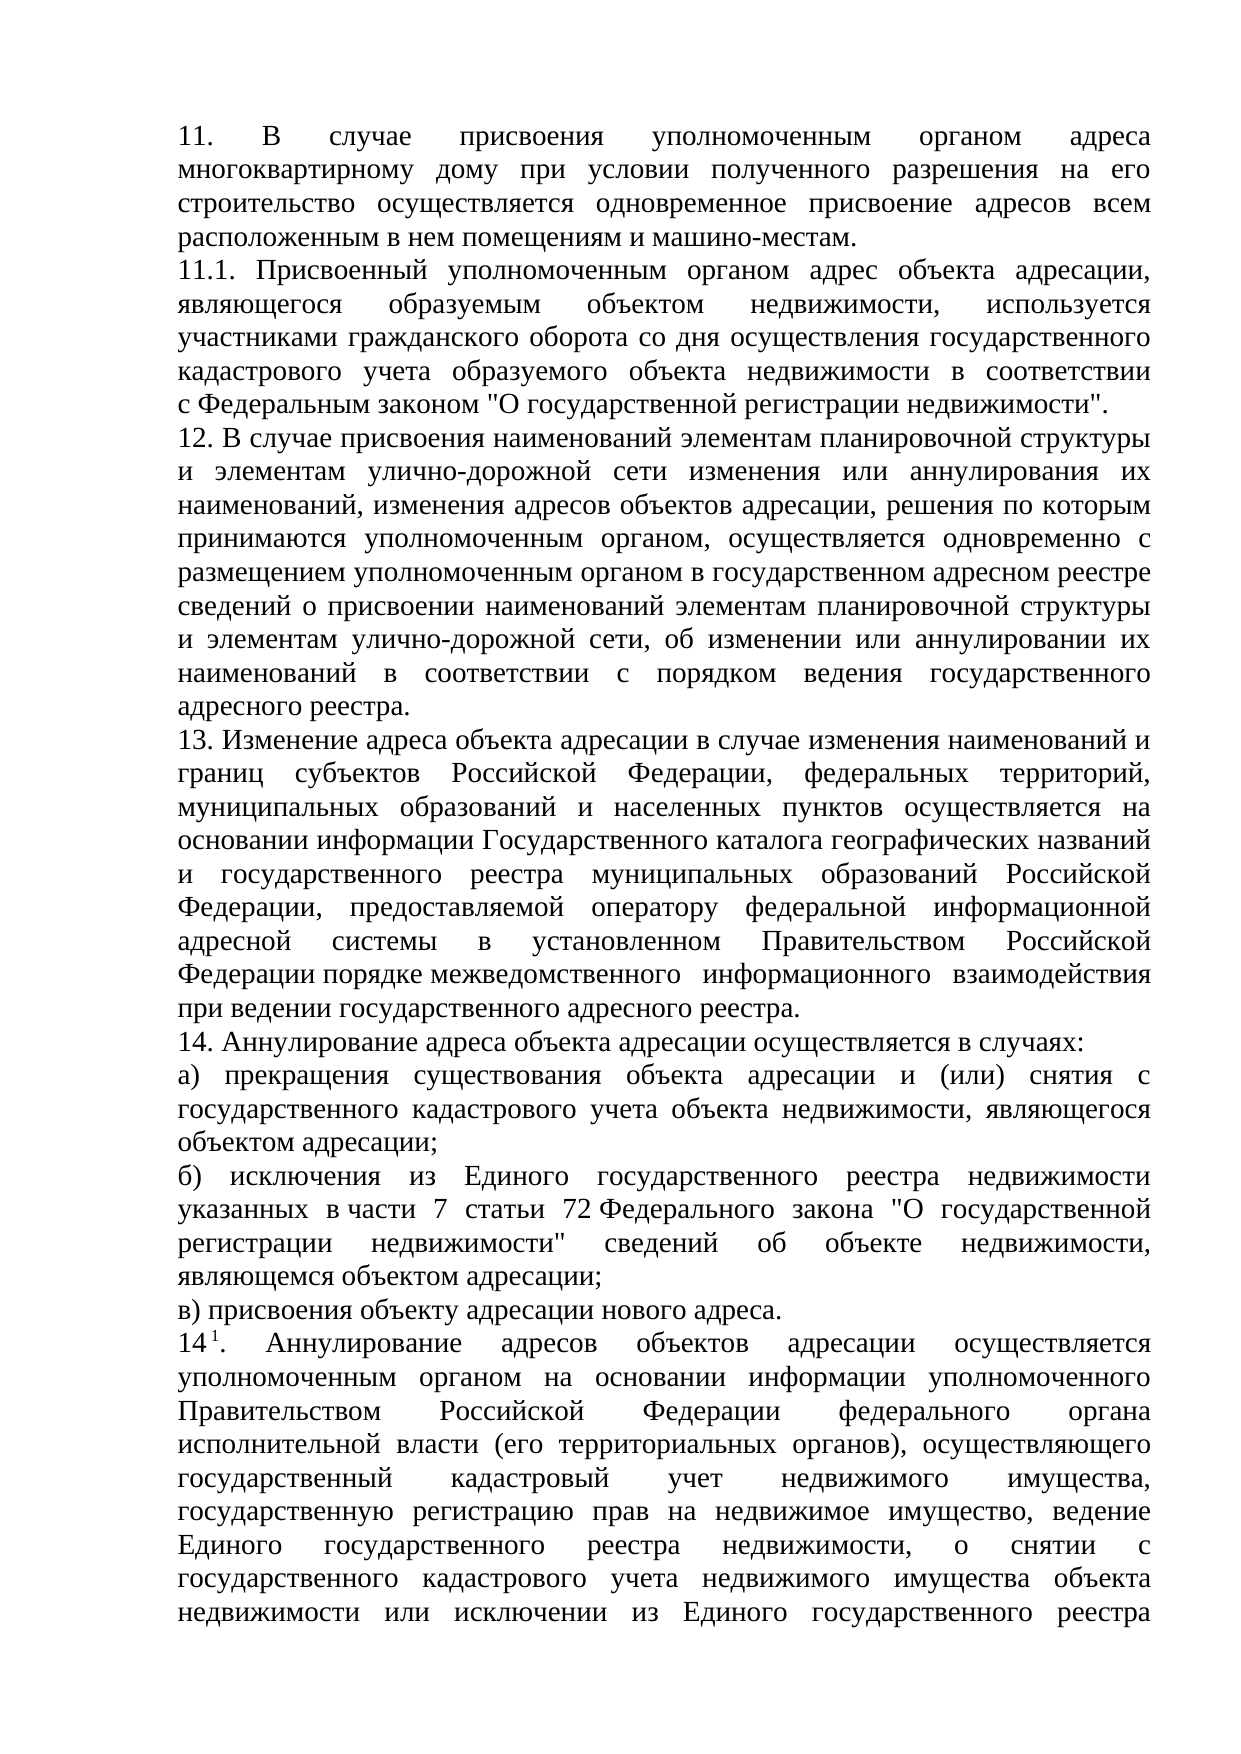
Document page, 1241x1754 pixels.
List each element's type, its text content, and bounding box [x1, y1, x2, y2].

text в) присвоения объекту адресации нового адреса. [177, 1292, 1152, 1326]
text 14. Аннулирование адреса объекта адресации осуществляется в случаях: [177, 1024, 1152, 1057]
text б) исключения из Единого государственного реестра недвижимости указанных в части 7 статьи 72 Федерального закона "О государственной регистрации недвижимости" сведений об объекте недвижимости, являющемся объектом адресации; [177, 1158, 1152, 1292]
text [177, 1326, 1152, 1627]
text 13. Изменение адреса объекта адресации в случае изменения наименований и границ субъектов Российской Федерации, федеральных территорий, муниципальных образований и населенных пунктов осуществляется на основании информации Государственного каталога географических названий и государственного реестра муниципальных образований Российской Федерации, предоставляемой оператору федеральной информационной адресной системы в установленном Правительством Российской Федерации порядке межведомственного информационного взаимодействия при ведении государственного адресного реестра. [177, 722, 1152, 1024]
text 11. В случае присвоения уполномоченным органом адреса многоквартирному дому при условии полученного разрешения на его строительство осуществляется одновременное присвоение адресов всем расположенным в нем помещениям и машино-местам. [177, 118, 1152, 252]
text 11.1. Присвоенный уполномоченным органом адрес объекта адресации, являющегося образуемым объектом недвижимости, используется участниками гражданского оборота со дня осуществления государственного кадастрового учета образуемого объекта недвижимости в соответствии с Федеральным законом "О государственной регистрации недвижимости". [177, 252, 1152, 420]
text 12. В случае присвоения наименований элементам планировочной структуры и элементам улично-дорожной сети изменения или аннулирования их наименований, изменения адресов объектов адресации, решения по которым принимаются уполномоченным органом, осуществляется одновременно с размещением уполномоченным органом в государственном адресном реестре сведений о присвоении наименований элементам планировочной структуры и элементам улично-дорожной сети, об изменении или аннулировании их наименований в соответствии с порядком ведения государственного адресного реестра. [177, 420, 1152, 722]
text а) прекращения существования объекта адресации и (или) снятия с государственного кадастрового учета объекта недвижимости, являющегося объектом адресации; [177, 1057, 1152, 1158]
